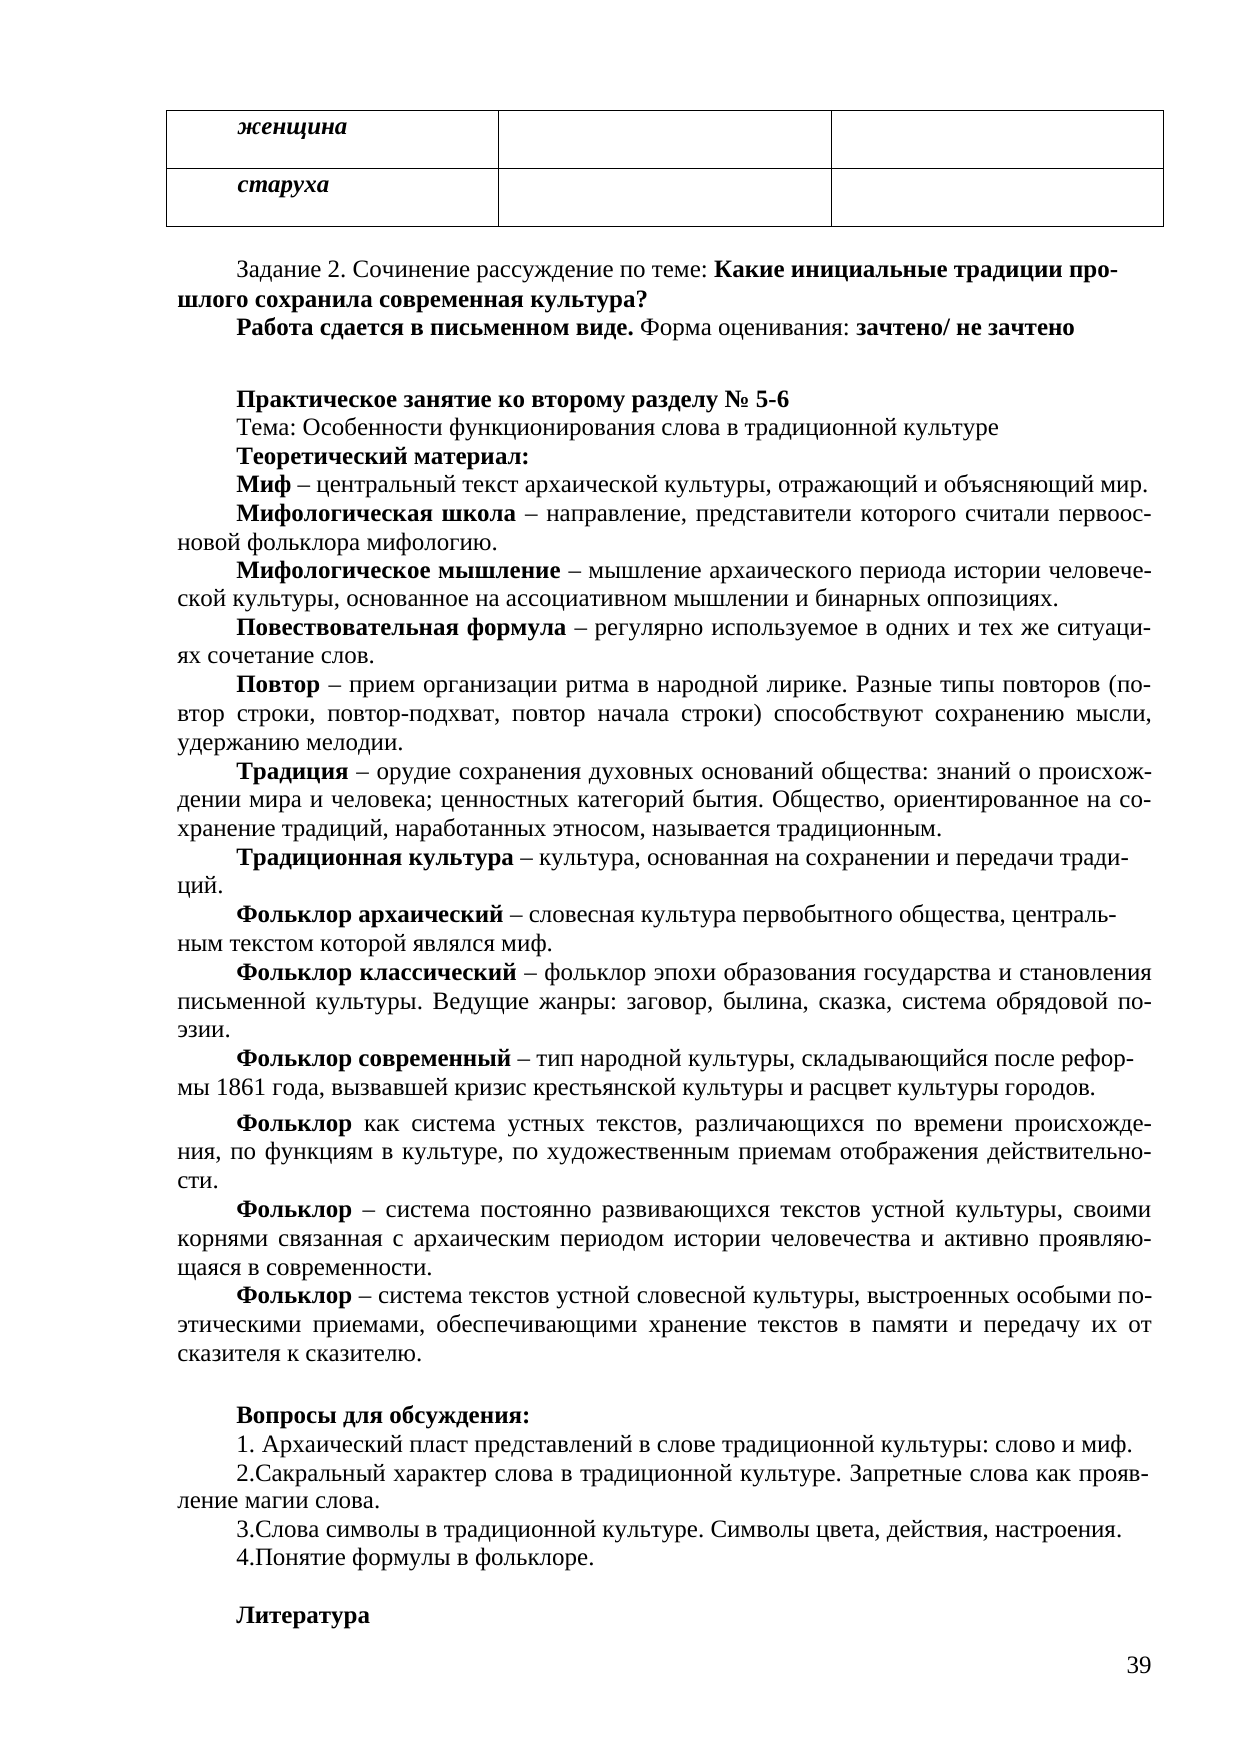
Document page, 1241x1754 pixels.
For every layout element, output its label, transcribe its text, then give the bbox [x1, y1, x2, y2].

table_cell женщина [167, 111, 498, 168]
table_cell старуха [167, 169, 498, 226]
table_cell [832, 111, 1163, 168]
text Фольклор классический – фольклор эпохи образования государства и становления письменной культуры. Ведущие жанры: заговор, былина, сказка, система обрядовой по- эзии. [177, 957, 1153, 1043]
text Традиция – орудие сохранения духовных оснований общества: знаний о происхож- дении мира и человека; ценностных категорий бытия. Общество, ориентированное на со- хранение традиций, наработанных этносом, называется традиционным. [177, 756, 1153, 842]
text Фольклор архаический – словесная культура первобытного общества, централь- [236, 899, 1217, 928]
text Фольклор как система устных текстов, различающихся по времени происхожде- ния, по функциям в культуре, по художественным приемам отображения действительно- сти. [177, 1108, 1153, 1194]
subtitle Теоретический материал: [236, 442, 1217, 470]
subtitle Литература [236, 1601, 1217, 1629]
subtitle Практическое занятие ко второму разделу № 5-6 [236, 384, 1217, 413]
text Мифологическое мышление – мышление архаического периода истории человече- ской культуры, основанное на ассоциативном мышлении и бинарных оппозициях. [177, 556, 1153, 612]
text Мифологическая школа – направление, представители которого считали первоос- новой фольклора мифологию. [177, 499, 1152, 555]
text Повествовательная формула – регулярно используемое в одних и тех же ситуаци- ях сочетание слов. [177, 613, 1152, 669]
subtitle Вопросы для обсуждения: [236, 1401, 1217, 1429]
text Повтор – прием организации ритма в народной лирике. Разные типы повторов (по- втор строки, повтор-подхват, повтор начала строки) способствуют сохранению мысли, удержанию мелодии. [177, 669, 1153, 756]
list Архаический пласт представлений в слове традиционной культуры: слово и миф. 2.Сакральный характер слова в традиционной культуре. Запретные слова как прояв- [236, 1429, 1153, 1486]
text Тема: Особенности функционирования слова в традиционной культуре [236, 413, 1217, 441]
text Фольклор современный – тип народной культуры, складывающийся после рефор- мы 1861 года, вызвавшей кризис крестьянской культуры и расцвет культуры городов. [177, 1043, 1158, 1101]
text ций. [177, 871, 1217, 899]
text ление магии слова. [177, 1486, 1217, 1515]
table_cell [832, 169, 1163, 226]
text Фольклор – система текстов устной словесной культуры, выстроенных особыми по- этическими приемами, обеспечивающими хранение текстов в памяти и передачу их от сказителя к сказителю. [177, 1280, 1153, 1367]
text ным текстом которой являлся миф. [177, 928, 1217, 957]
text Фольклор – система постоянно развивающихся текстов устной культуры, своими корнями связанная с архаическим периодом истории человечества и активно проявляю- щаяся в современности. [177, 1194, 1153, 1280]
text 3.Слова символы в традиционной культуре. Символы цвета, действия, настроения. 4.Понятие формулы в фольклоре. [236, 1515, 1125, 1571]
text Работа сдается в письменном виде. Форма оценивания: зачтено/ не зачтено [236, 314, 1217, 341]
text Задание 2. Сочинение рассуждение по теме: Какие инициальные традиции про- шлого сохранила современная культура? [177, 254, 1137, 313]
text Традиционная культура – культура, основанная на сохранении и передачи тради- [236, 842, 1217, 871]
text Миф – центральный текст архаической культуры, отражающий и объясняющий мир. [236, 470, 1217, 498]
table_cell [499, 169, 831, 226]
table_cell [499, 111, 831, 168]
